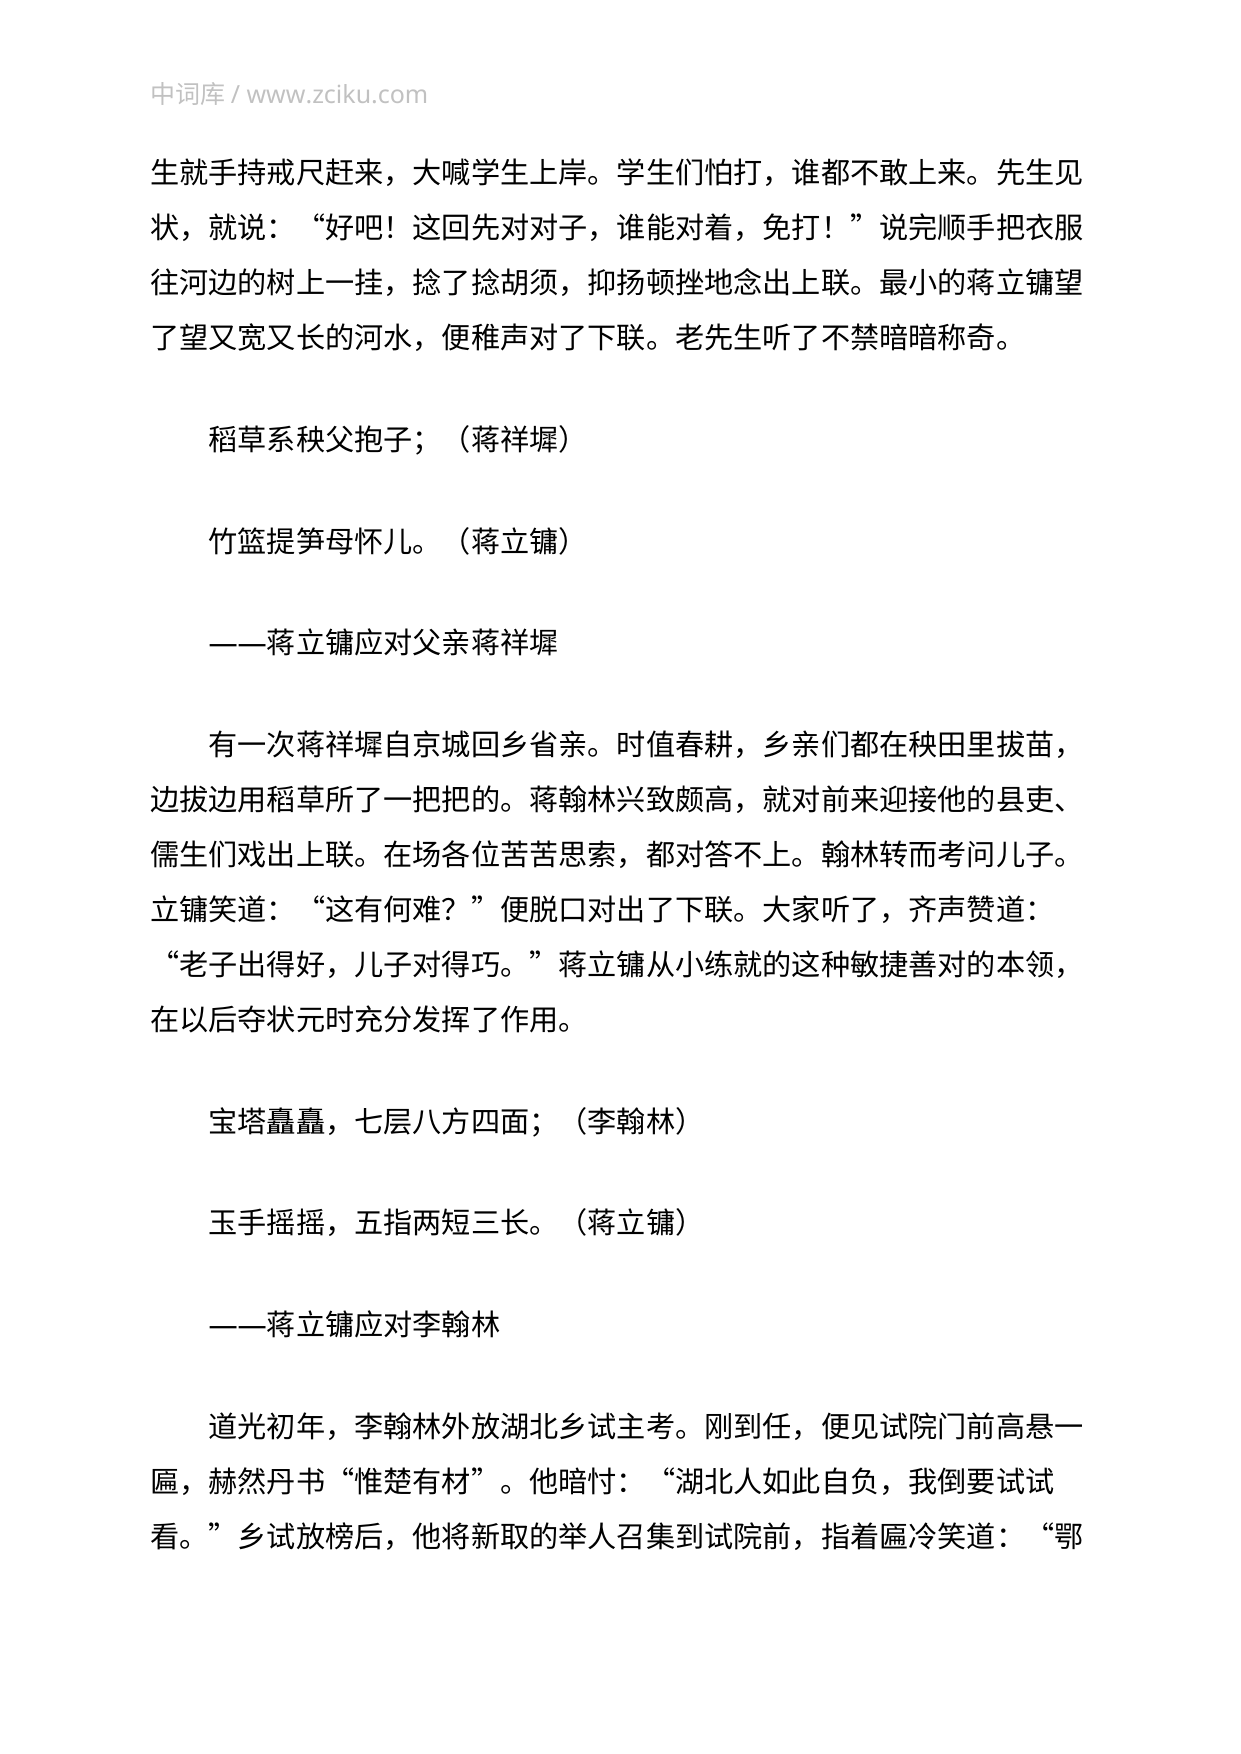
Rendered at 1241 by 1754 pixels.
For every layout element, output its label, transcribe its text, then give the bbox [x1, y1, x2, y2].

text 竹篮提笋母怀儿。（蒋立镛） [150, 518, 1090, 561]
text 宝塔矗矗，七层八方四面；（李翰林） [150, 1098, 1090, 1141]
text 有一次蒋祥墀自京城回乡省亲。时值春耕，乡亲们都在秧田里拔苗，边拔边用稻草所了一把把的。蒋翰林兴致颇高，就对前来迎接他的县吏、儒生们戏出上联。在场各位苦苦思索，都对答不上。翰林转而考问儿子。立镛笑道：“这有何难？”便脱口对出了下联。大家听了，齐声赞道：“老子出得好，儿子对得巧。”蒋立镛从小练就的这种敏捷善对的本领，在以后夺状元时充分发挥了作用。 [150, 722, 1090, 1039]
text 稻草系秧父抱子；（蒋祥墀） [150, 416, 1090, 459]
text 玉手摇摇，五指两短三长。（蒋立镛） [150, 1200, 1090, 1242]
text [150, 150, 1090, 357]
text ——蒋立镛应对父亲蒋祥墀 [150, 620, 1090, 662]
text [150, 1404, 1090, 1556]
text ——蒋立镛应对李翰林 [150, 1302, 1090, 1344]
